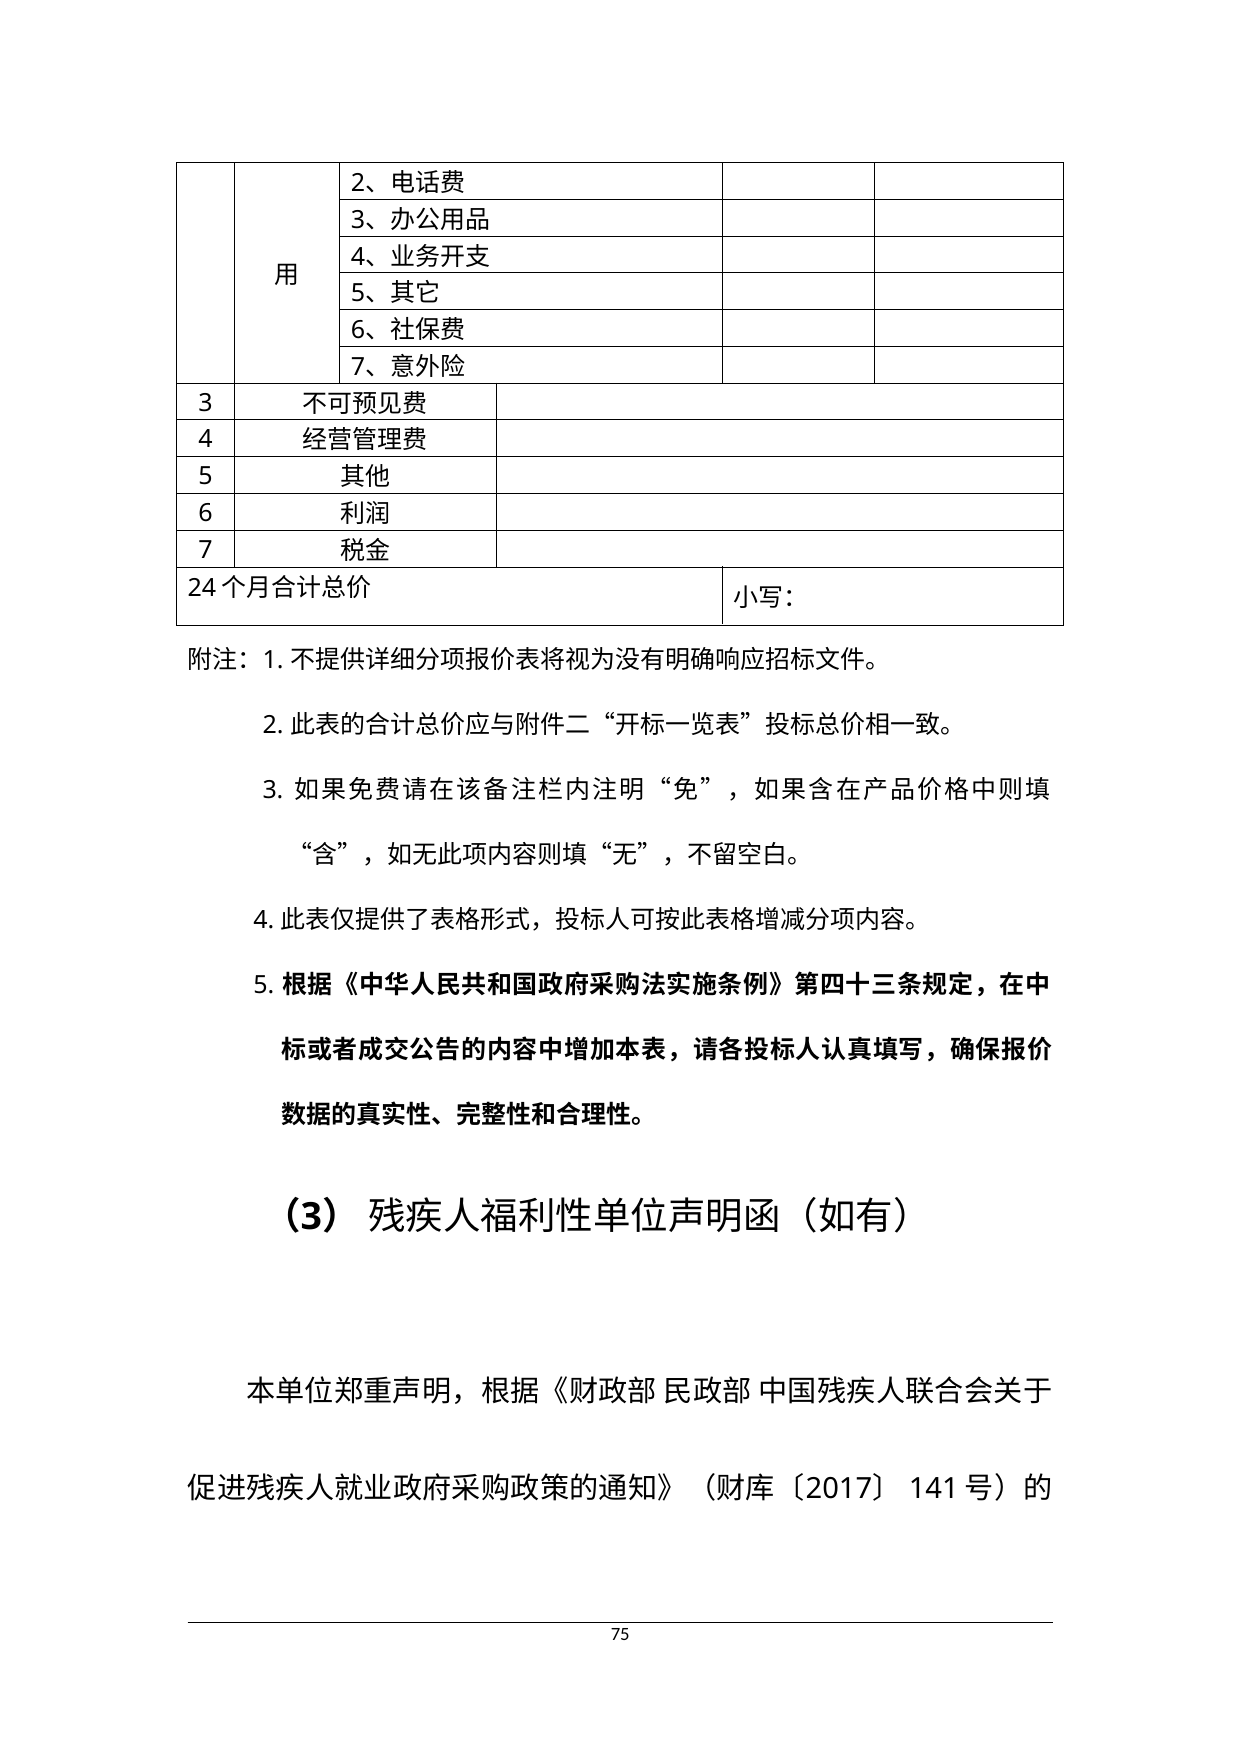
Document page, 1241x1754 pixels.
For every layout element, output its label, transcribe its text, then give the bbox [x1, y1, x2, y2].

table_cell [497, 531, 1063, 566]
table_cell 6、社保费 [340, 310, 722, 346]
table_cell 经营管理费 [235, 420, 496, 456]
table_cell 办公费用 [235, 163, 339, 383]
table_cell 不可预见费 [235, 384, 496, 419]
table_cell [875, 310, 1063, 346]
table_cell 7 [177, 531, 234, 566]
table_cell [723, 237, 874, 272]
table_cell [875, 273, 1063, 309]
table_cell 5 [177, 457, 234, 493]
table_cell 3 [177, 384, 234, 419]
table_cell 2、电话费 [340, 163, 722, 199]
table_cell [497, 384, 1063, 419]
table_cell 利润 [235, 494, 496, 530]
text 4. 此表仅提供了表格形式，投标人可按此表格增减分项内容。 [253, 885, 1053, 950]
table_cell [723, 163, 874, 199]
text 2. 此表的合计总价应与附件二“开标一览表”投标总价相一致。 [187, 690, 1053, 755]
table_cell [723, 310, 874, 346]
table_cell 24个月合计总价 [177, 568, 722, 624]
table_cell 3、办公用品 [340, 200, 722, 236]
table_cell 2 [177, 163, 234, 383]
table_cell [875, 347, 1063, 383]
table_cell 6 [177, 494, 234, 530]
table_cell [497, 420, 1063, 456]
subtitle （3） 残疾人福利性单位声明函（如有） [187, 1180, 1053, 1245]
table_cell [875, 163, 1063, 199]
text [187, 1356, 1053, 1518]
table_cell 5、其它 [340, 273, 722, 309]
table_cell 4 [177, 420, 234, 456]
table_cell [723, 200, 874, 236]
table_cell 其他 [235, 457, 496, 493]
text 附注：1. 不提供详细分项报价表将视为没有明确响应招标文件。 [187, 626, 1053, 690]
table_cell 7、意外险 [340, 347, 722, 383]
table_cell [497, 494, 1063, 530]
table_cell 4、业务开支 [340, 237, 722, 272]
table_cell [497, 457, 1063, 493]
text 5. 根据《中华人民共和国政府采购法实施条例》第四十三条规定，在中标或者成交公告的内容中增加本表，请各投标人认真填写，确保报价数据的真实性、完整性和合理性。 [253, 950, 1053, 1145]
table_cell [875, 237, 1063, 272]
text 3. 如果免费请在该备注栏内注明“免”，如果含在产品价格中则填“含”，如无此项内容则填“无”，不留空白。 [262, 755, 1053, 885]
table_cell 税金 [235, 531, 496, 566]
table_cell [723, 273, 874, 309]
table_cell 小写： [723, 568, 1063, 624]
table_cell [723, 347, 874, 383]
table_cell [875, 200, 1063, 236]
